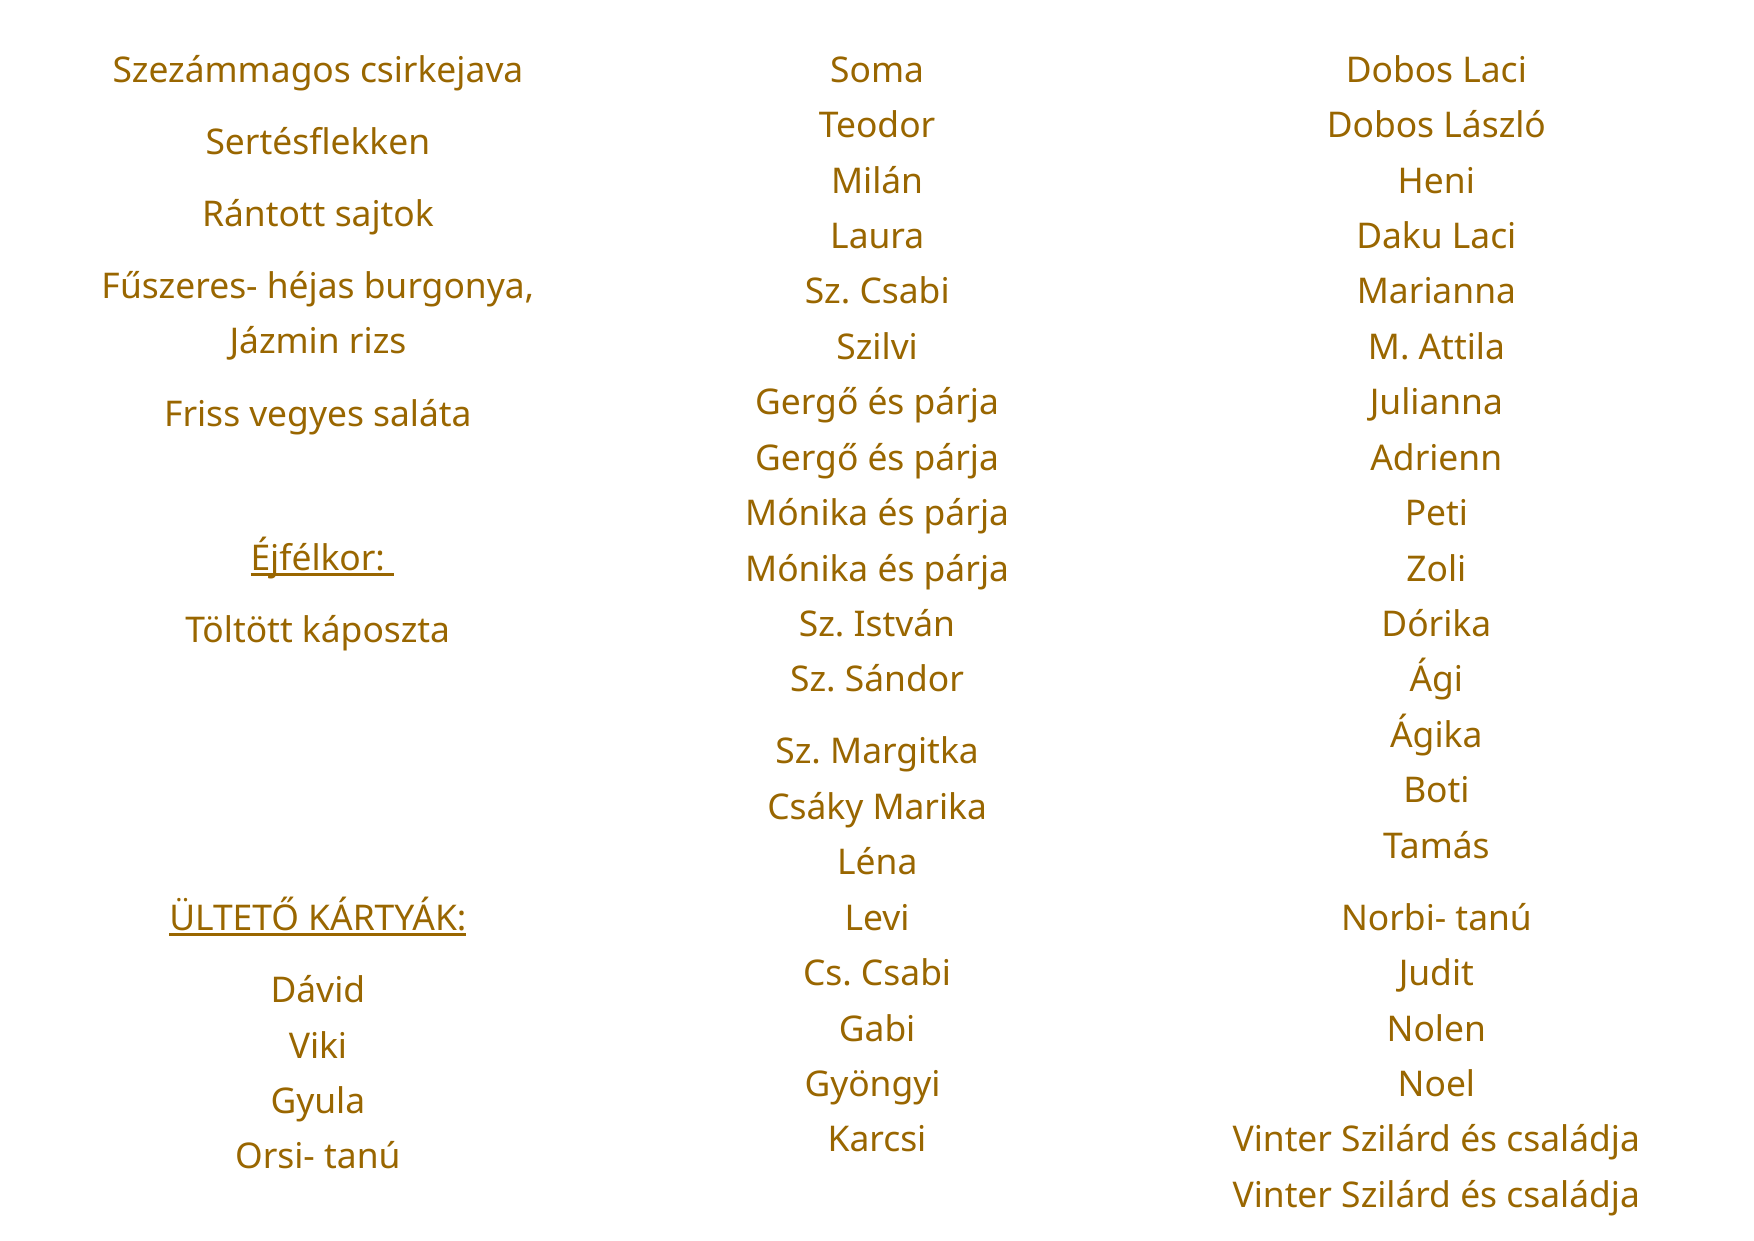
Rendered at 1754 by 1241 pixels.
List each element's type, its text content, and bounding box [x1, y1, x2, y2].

text Sz. Margitka Csáky Marika Léna Levi Cs. Csabi Gabi Gyöngyi Karcsi [634, 726, 1119, 1162]
text Töltött káposzta [75, 604, 560, 653]
text Fűszeres- héjas burgonya, Jázmin rizs [75, 261, 560, 364]
text ÜLTETŐ KÁRTYÁK: [75, 893, 560, 941]
text Friss vegyes saláta [75, 388, 560, 436]
text Rántott sajtok [75, 188, 560, 237]
text Dávid Viki Gyula Orsi- tanú Soma Teodor Milán Laura Sz. Csabi Szilvi Gergő és párja Gergő és párja Mónika és párja Mónika és párja Sz. István Sz. Sándor [75, 965, 560, 1179]
text Sertésflekken [75, 116, 560, 165]
text Dávid Viki Gyula Orsi- tanú Soma Teodor Milán Laura Sz. Csabi Szilvi Gergő és párja Gergő és párja Mónika és párja Mónika és párja Sz. István Sz. Sándor [634, 44, 1119, 702]
text Szezámmagos csirkejava [75, 44, 560, 93]
text Éjfélkor: [75, 532, 560, 581]
text Dobos Laci Dobos László Heni Daku Laci Marianna M. Attila Julianna Adrienn Peti Zoli Dórika Ági Ágika Boti Tamás [1193, 44, 1679, 868]
